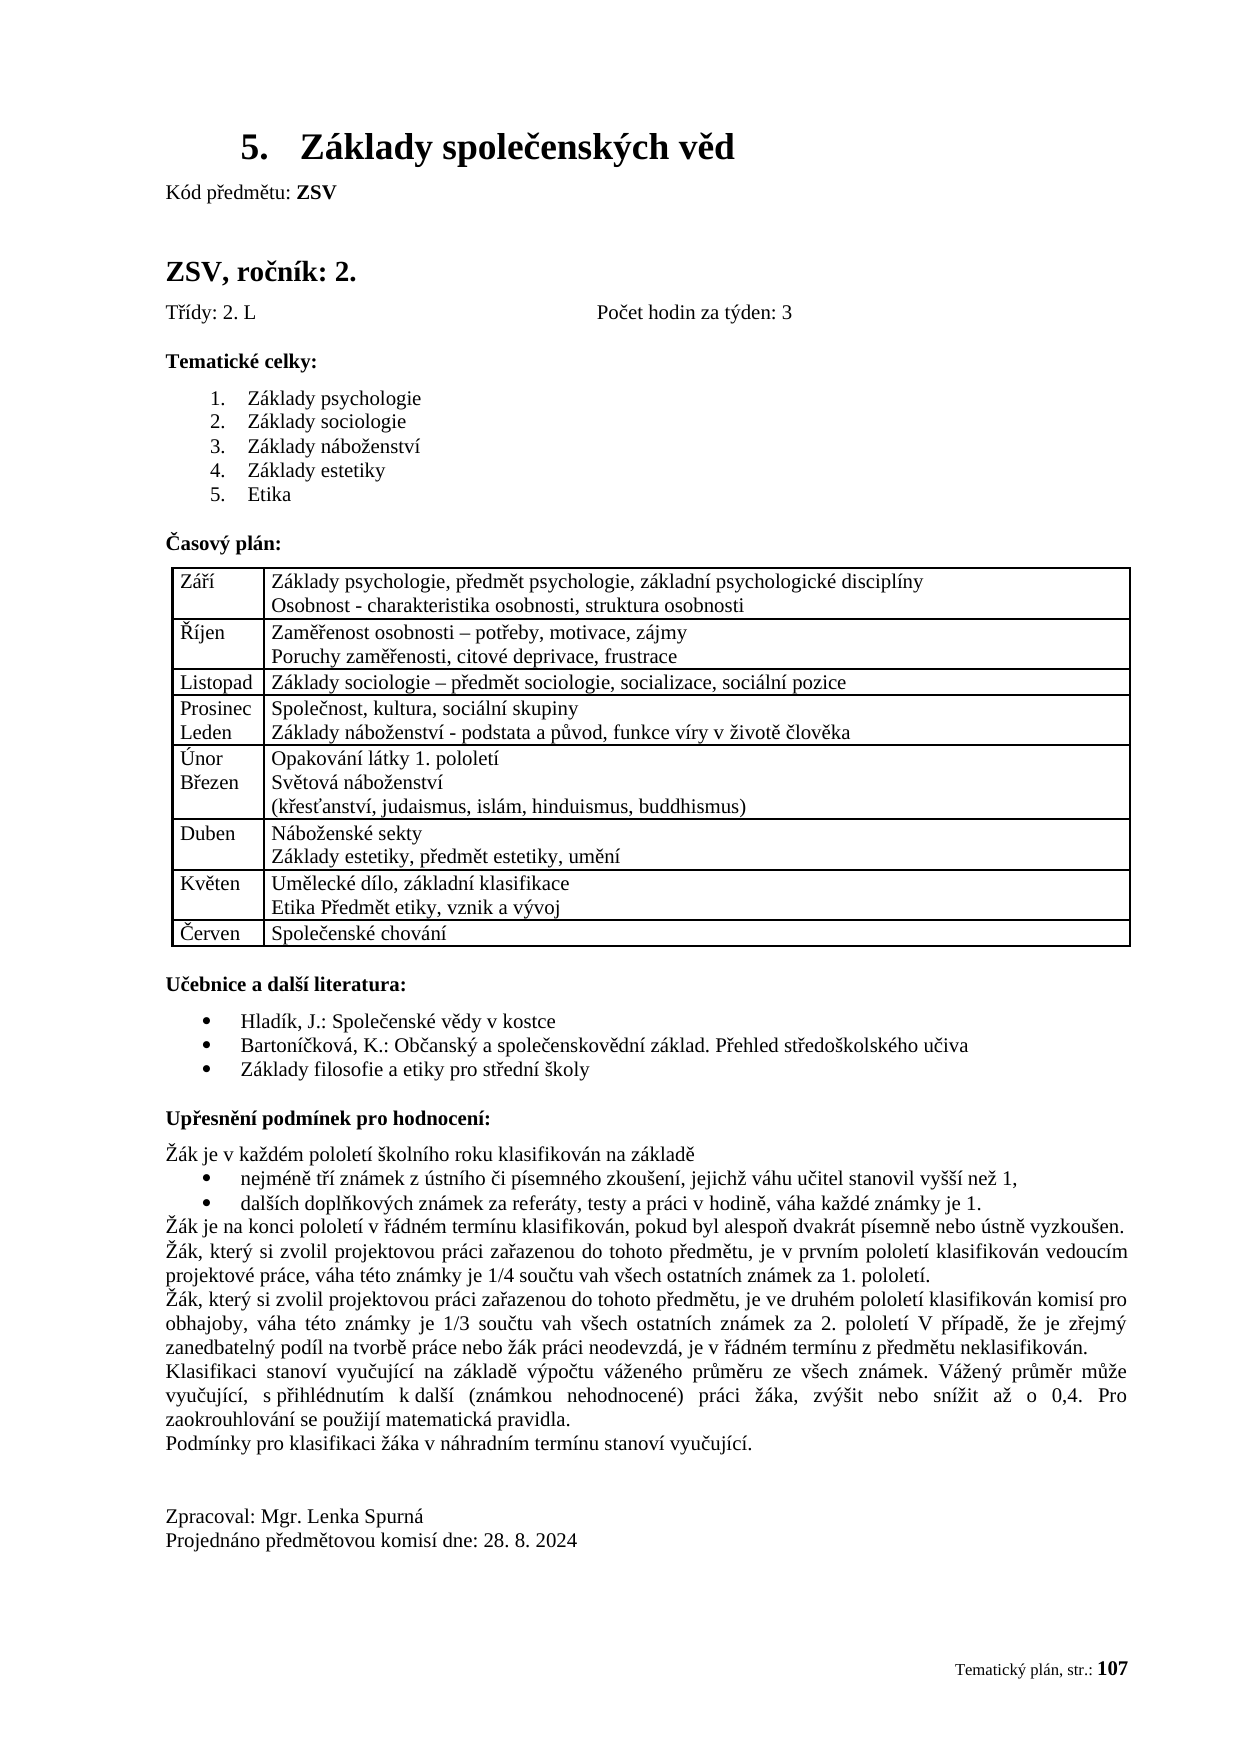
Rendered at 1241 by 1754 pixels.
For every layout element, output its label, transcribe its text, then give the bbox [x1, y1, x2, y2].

list Základy náboženství [210, 433, 1128, 458]
text Žák je v každém pololetí školního roku klasifikován na základě [165, 1142, 1128, 1166]
list Hladík, J.: Společenské vědy v kostce [203, 1008, 1128, 1033]
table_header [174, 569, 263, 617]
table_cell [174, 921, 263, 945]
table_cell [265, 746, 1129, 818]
text Projednáno předmětovou komisí dne: 28. 8. 2024 [165, 1528, 1128, 1552]
list Základy filosofie a etiky pro střední školy [203, 1057, 1128, 1081]
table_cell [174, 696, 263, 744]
text Učebnice a další literatura: [165, 972, 1128, 996]
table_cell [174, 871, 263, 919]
text Tematické celky: [165, 349, 1128, 373]
text Základy společenských věd [240, 124, 1128, 167]
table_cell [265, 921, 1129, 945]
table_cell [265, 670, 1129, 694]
text Žák, který si zvolil projektovou práci zařazenou do tohoto předmětu, je ve druhém pololetí klasifikován komisí pro obhajoby, váha této známky je 1/3 součtu vah všech ostatních známek za 2. pololetí V případě, že je zřejmý zanedbatelný podíl na tvorbě práce nebo žák práci neodevzdá, je v řádném termínu z předmětu neklasifikován. [165, 1287, 1128, 1359]
text Třídy: 2. L Počet hodin za týden: 3 [165, 300, 1128, 324]
text Žák, který si zvolil projektovou práci zařazenou do tohoto předmětu, je v prvním pololetí klasifikován vedoucím projektové práce, váha této známky je 1/4 součtu vah všech ostatních známek za 1. pololetí. [165, 1238, 1128, 1287]
list dalších doplňkových známek za referáty, testy a práci v hodině, váha každé známky je 1. [203, 1190, 1128, 1214]
list nejméně tří známek z ústního či písemného zkoušení, jejichž váhu učitel stanovil vyšší než 1, [203, 1166, 1128, 1190]
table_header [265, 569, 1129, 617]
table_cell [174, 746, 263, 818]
text Podmínky pro klasifikaci žáka v náhradním termínu stanoví vyučující. [165, 1431, 1128, 1455]
list Základy sociologie [210, 409, 1128, 433]
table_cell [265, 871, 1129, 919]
text Upřesnění podmínek pro hodnocení: [165, 1106, 1128, 1130]
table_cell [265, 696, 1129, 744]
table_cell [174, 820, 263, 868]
text ZSV, ročník: 2. [165, 254, 1128, 287]
text Časový plán: [165, 531, 1128, 555]
list Bartoníčková, K.: Občanský a společenskovědní základ. Přehled středoškolského učiva [203, 1033, 1128, 1057]
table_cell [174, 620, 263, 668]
list Etika [210, 482, 1128, 506]
text Zpracoval: Mgr. Lenka Spurná [165, 1504, 1128, 1528]
text Klasifikaci stanoví vyučující na základě výpočtu váženého průměru ze všech známek. Vážený průměr může vyučující, s přihlédnutím k další (známkou nehodnocené) práci žáka, zvýšit nebo snížit až o 0,4. Pro zaokrouhlování se použijí matematická pravidla. [165, 1359, 1128, 1431]
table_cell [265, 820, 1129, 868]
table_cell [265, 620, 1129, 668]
list Základy psychologie [210, 385, 1128, 409]
text Kód předmětu: ZSV [165, 180, 1128, 204]
list Základy estetiky [210, 458, 1128, 482]
text Žák je na konci pololetí v řádném termínu klasifikován, pokud byl alespoň dvakrát písemně nebo ústně vyzkoušen. [165, 1214, 1128, 1238]
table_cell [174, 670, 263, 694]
